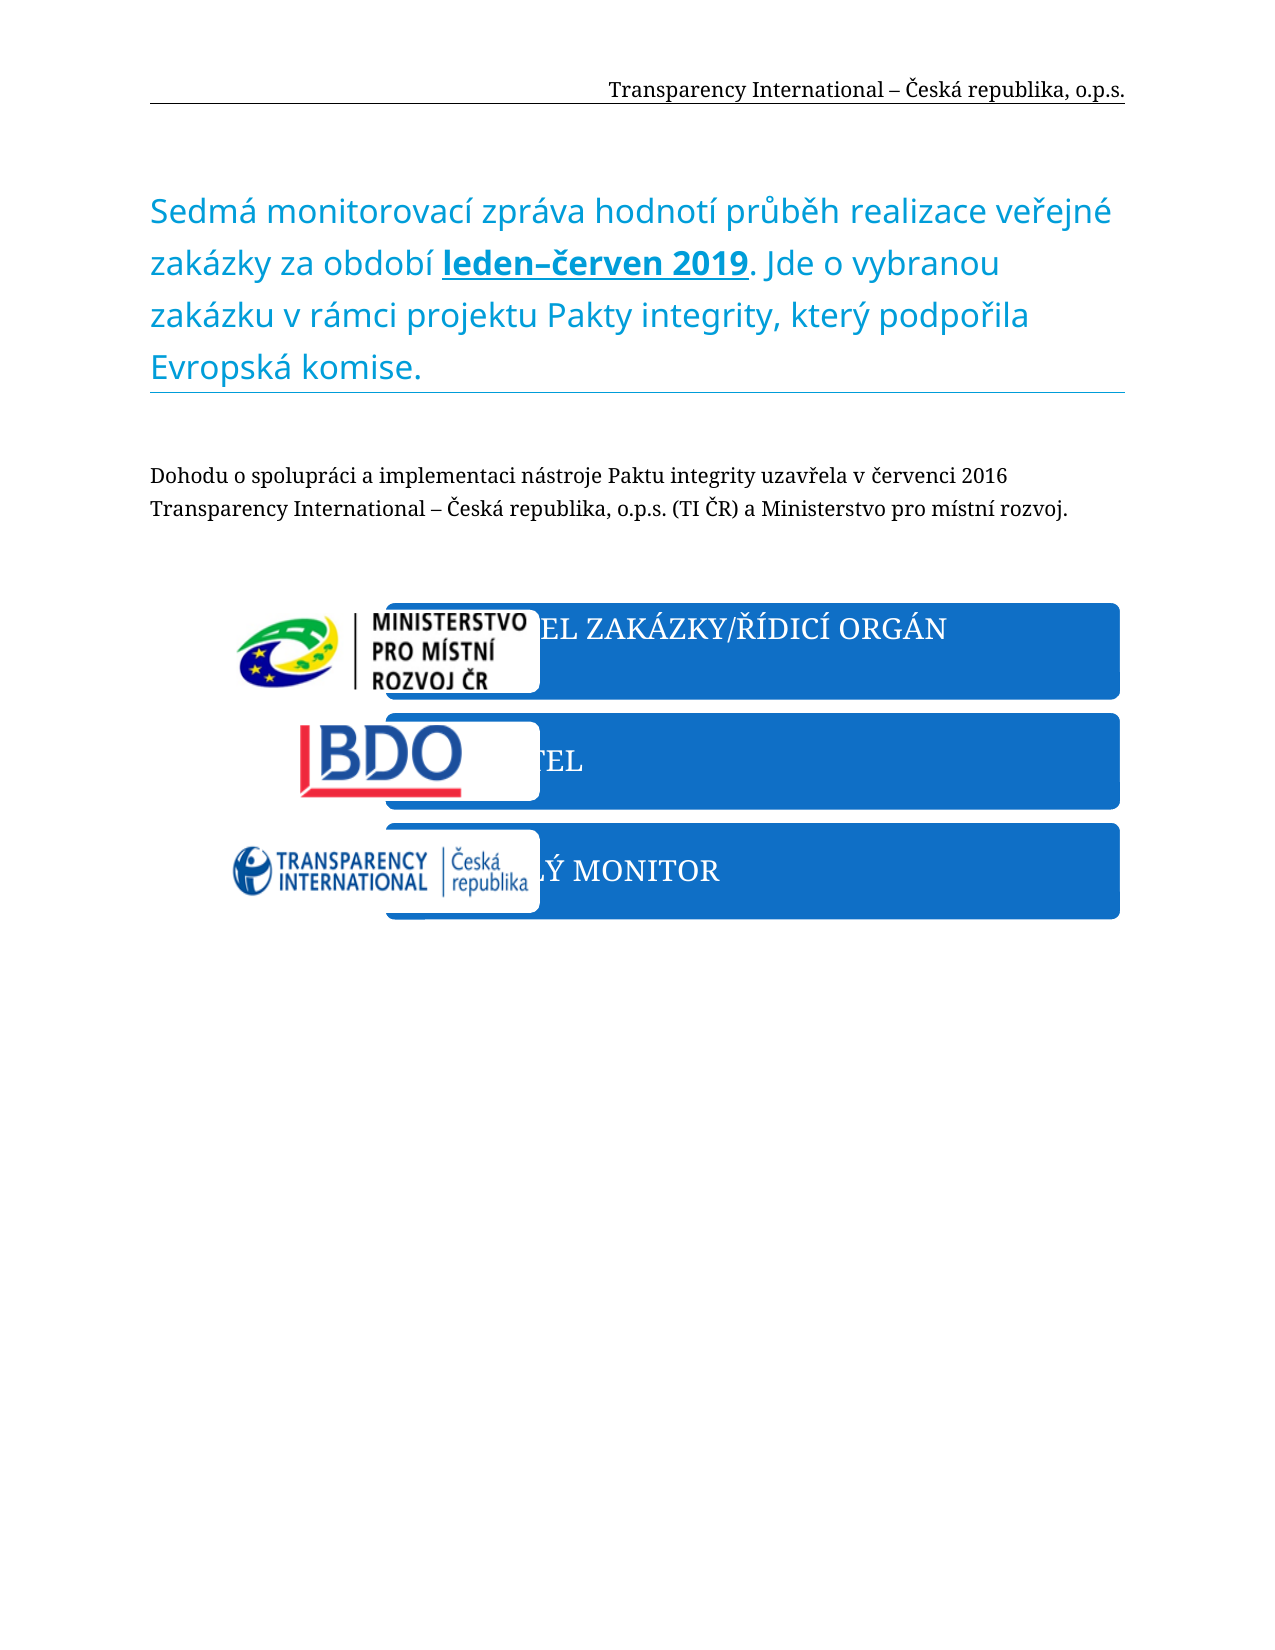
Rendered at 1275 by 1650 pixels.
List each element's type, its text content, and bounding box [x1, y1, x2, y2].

picture [227, 833, 536, 909]
text Dohodu o spolupráci a implementaci nástroje Paktu integrity uzavřela v červenci 2016 Transparency International – Česká republika, o.p.s. (TI ČR) a Ministerstvo pro místní rozvoj. [150, 461, 1125, 522]
picture [227, 613, 536, 689]
picture [227, 725, 536, 797]
subtitle Sedmá monitorovací zpráva hodnotí průběh realizace veřejné zakázky za období leden–červen 2019. Jde o vybranou zakázku v rámci projektu Pakty integrity, který podpořila Evropská komise. [150, 187, 1125, 392]
